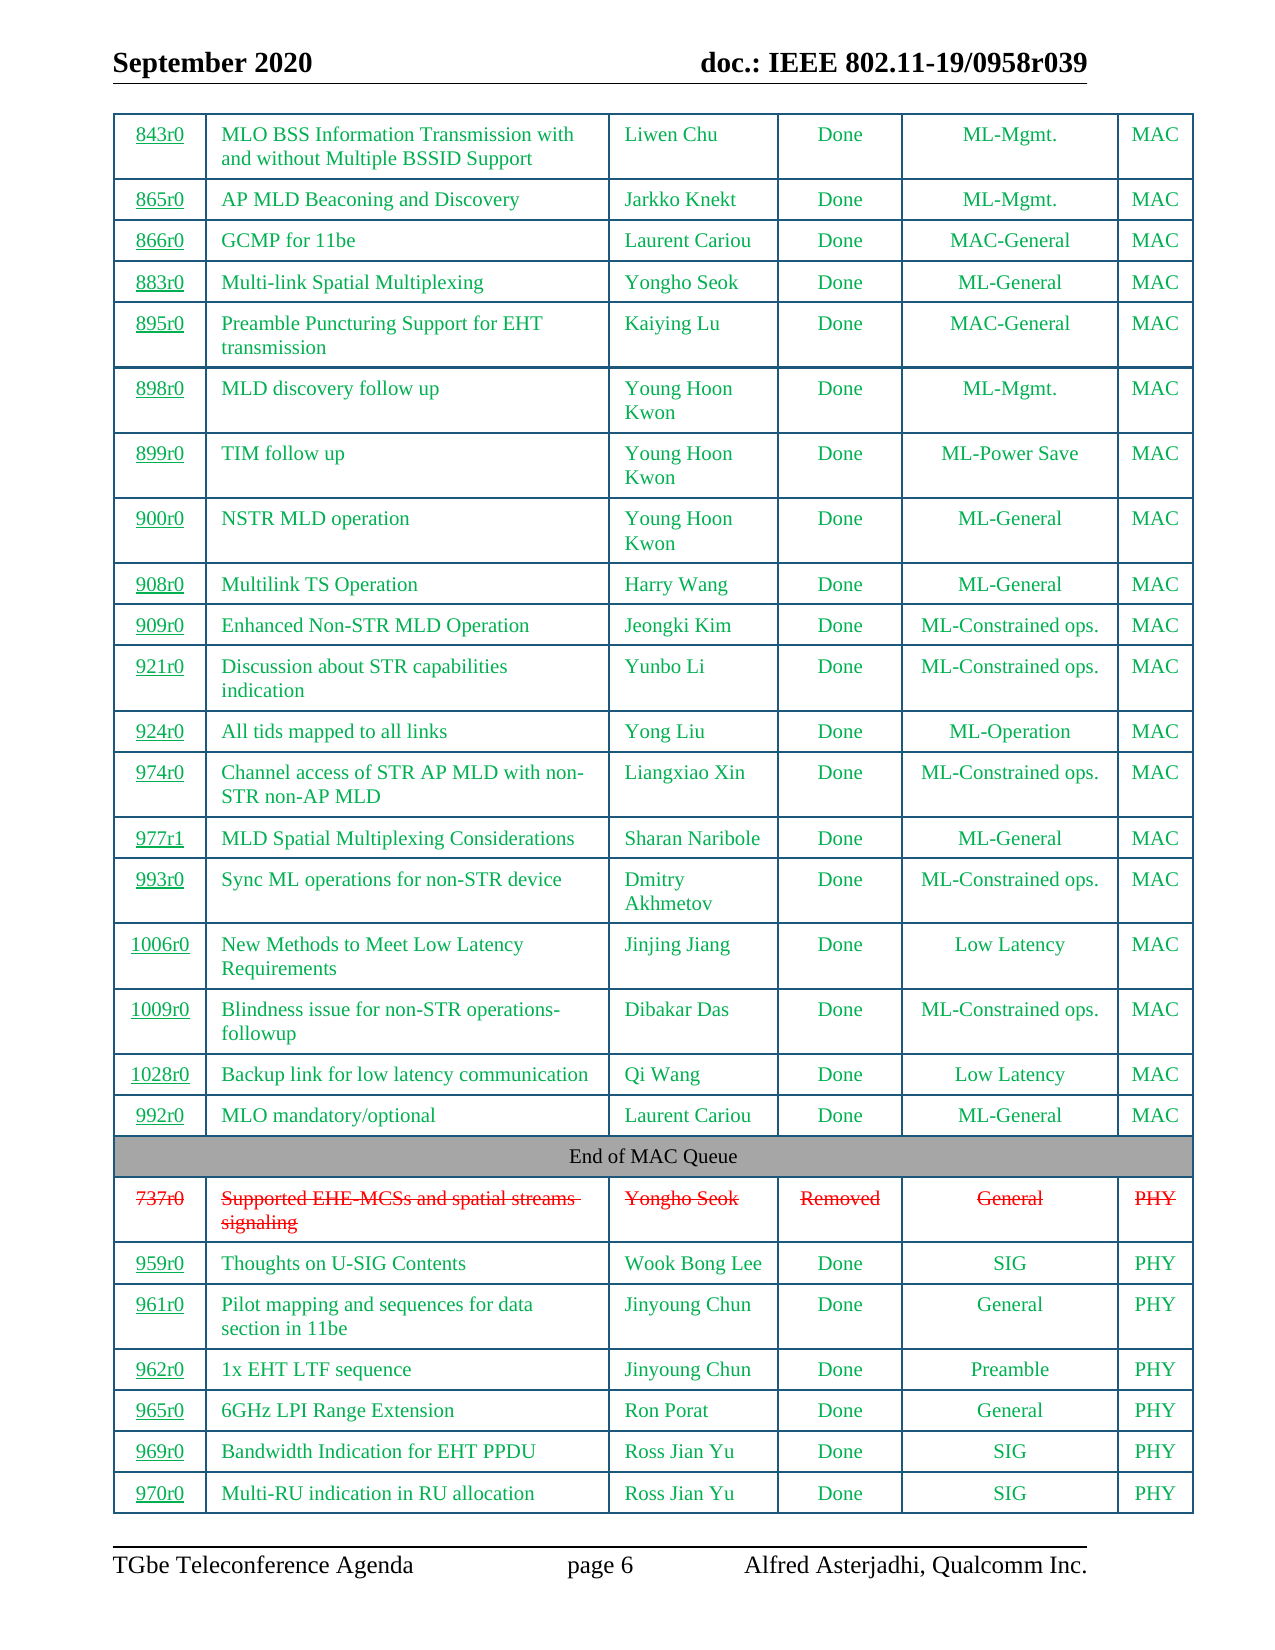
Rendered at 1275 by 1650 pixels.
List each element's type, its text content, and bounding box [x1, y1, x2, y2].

table_cell PHY [1119, 1178, 1192, 1241]
table_cell 908r0 [115, 564, 205, 603]
table_cell MLD Spatial Multiplexing Considerations [207, 818, 608, 857]
table_cell Done [779, 990, 901, 1053]
table_cell Done [779, 1285, 901, 1348]
table_cell Done [779, 1350, 901, 1389]
table_cell 6GHz LPI Range Extension [207, 1391, 608, 1430]
table_cell Low Latency [903, 924, 1117, 987]
table_cell MAC [1119, 712, 1192, 751]
table_cell MAC [1119, 818, 1192, 857]
table_cell 898r0 [115, 369, 205, 432]
table_cell ML-Constrained ops. [903, 990, 1117, 1053]
table_cell Done [779, 1473, 901, 1512]
table_cell Jinyoung Chun [610, 1285, 777, 1348]
table_cell All tids mapped to all links [207, 712, 608, 751]
table_cell 924r0 [115, 712, 205, 751]
table_cell MAC [1119, 499, 1192, 562]
table_cell ML-Mgmt. [903, 180, 1117, 219]
table_cell Done [779, 1391, 901, 1430]
table_cell 883r0 [115, 262, 205, 301]
table_cell Yong Liu [610, 712, 777, 751]
table_cell ML-General [903, 1096, 1117, 1135]
table_cell Kaiying Lu [610, 303, 777, 366]
table_cell Jinyoung Chun [610, 1350, 777, 1389]
table_cell SIG [903, 1243, 1117, 1282]
table_cell 970r0 [115, 1473, 205, 1512]
table_cell MAC [1119, 990, 1192, 1053]
table_cell MAC [1119, 1055, 1192, 1094]
table_cell Done [779, 1243, 901, 1282]
table_cell Preamble Puncturing Support for EHT transmission [207, 303, 608, 366]
table_cell SIG [903, 1432, 1117, 1471]
table_cell ML-Mgmt. [903, 369, 1117, 432]
table_cell MAC [1119, 303, 1192, 366]
table_cell Done [779, 499, 901, 562]
table_cell ML-Operation [903, 712, 1117, 751]
table_cell Done [779, 753, 901, 816]
table_cell Jinjing Jiang [610, 924, 777, 987]
table_cell General [903, 1285, 1117, 1348]
table_cell Backup link for low latency communication [207, 1055, 608, 1094]
table_cell PHY [1119, 1432, 1192, 1471]
table_cell MAC [1119, 605, 1192, 644]
table_cell Supported EHE-MCSs and spatial streams signaling [207, 1178, 608, 1241]
table_cell Low Latency [903, 1055, 1117, 1094]
table_cell Done [779, 180, 901, 219]
table_cell Preamble [903, 1350, 1117, 1389]
table_cell MAC [1119, 434, 1192, 497]
table_cell MAC [1119, 646, 1192, 709]
table_cell Channel access of STR AP MLD with non-STR non-AP MLD [207, 753, 608, 816]
table_cell General [903, 1391, 1117, 1430]
table_cell MAC-General [903, 303, 1117, 366]
table_cell 1x EHT LTF sequence [207, 1350, 608, 1389]
table_cell ML-General [903, 499, 1117, 562]
table_cell Dibakar Das [610, 990, 777, 1053]
table_cell Done [779, 369, 901, 432]
table_cell General [903, 1178, 1117, 1241]
table_cell MAC [1119, 859, 1192, 922]
table_cell Blindness issue for non-STR operations-followup [207, 990, 608, 1053]
table_cell ML-General [903, 262, 1117, 301]
table_cell MAC [1119, 180, 1192, 219]
table_cell Done [779, 712, 901, 751]
table_cell Ross Jian Yu [610, 1473, 777, 1512]
table_cell Done [779, 564, 901, 603]
table_cell Sync ML operations for non-STR device [207, 859, 608, 922]
table_cell 961r0 [115, 1285, 205, 1348]
table_cell Young Hoon Kwon [610, 499, 777, 562]
table_cell 965r0 [115, 1391, 205, 1430]
table_cell GCMP for 11be [207, 221, 608, 260]
table_cell Done [779, 115, 901, 178]
table_cell Bandwidth Indication for EHT PPDU [207, 1432, 608, 1471]
table_cell ML-Mgmt. [903, 115, 1117, 178]
table_cell Done [779, 262, 901, 301]
table_cell Jeongki Kim [610, 605, 777, 644]
table_cell End of MAC Queue [115, 1137, 1192, 1176]
table_cell Removed [779, 1178, 901, 1241]
table_cell 977r1 [115, 818, 205, 857]
table_cell PHY [1119, 1285, 1192, 1348]
table_cell 900r0 [115, 499, 205, 562]
table_cell Yunbo Li [610, 646, 777, 709]
table_cell ML-Power Save [903, 434, 1117, 497]
table_cell 865r0 [115, 180, 205, 219]
table_cell TIM follow up [207, 434, 608, 497]
table_cell Young Hoon Kwon [610, 369, 777, 432]
table_cell 1009r0 [115, 990, 205, 1053]
table_cell 843r0 [115, 115, 205, 178]
table_cell Ron Porat [610, 1391, 777, 1430]
table_cell MAC [1119, 924, 1192, 987]
table_cell ML-Constrained ops. [903, 753, 1117, 816]
table_cell Laurent Cariou [610, 1096, 777, 1135]
table_cell Multi-RU indication in RU allocation subfield [207, 1473, 608, 1512]
table_cell SIG [903, 1473, 1117, 1512]
table_cell 895r0 [115, 303, 205, 366]
table_cell Enhanced Non-STR MLD Operation [207, 605, 608, 644]
table_cell 974r0 [115, 753, 205, 816]
table_cell Young Hoon Kwon [610, 434, 777, 497]
table_cell Multi-link Spatial Multiplexing [207, 262, 608, 301]
table_cell ML-General [903, 818, 1117, 857]
table_cell 992r0 [115, 1096, 205, 1135]
table_cell ML-General [903, 564, 1117, 603]
table_cell AP MLD Beaconing and Discovery [207, 180, 608, 219]
table_cell MAC [1119, 115, 1192, 178]
table_cell Sharan Naribole [610, 818, 777, 857]
table_cell Harry Wang [610, 564, 777, 603]
table_cell 1006r0 [115, 924, 205, 987]
table_cell 993r0 [115, 859, 205, 922]
table_cell MAC [1119, 1096, 1192, 1135]
table_cell MLO BSS Information Transmission with and without Multiple BSSID Support [207, 115, 608, 178]
table_cell 962r0 [115, 1350, 205, 1389]
table_cell Done [779, 303, 901, 366]
table_cell MAC [1119, 369, 1192, 432]
table_cell MAC-General [903, 221, 1117, 260]
table_cell 866r0 [115, 221, 205, 260]
table_cell Ross Jian Yu [610, 1432, 777, 1471]
table_cell Discussion about STR capabilities indication [207, 646, 608, 709]
table_cell Yongho Seok [610, 262, 777, 301]
table_cell Thoughts on U-SIG Contents [207, 1243, 608, 1282]
table_cell PHY [1119, 1391, 1192, 1430]
table_cell MLO mandatory/optional [207, 1096, 608, 1135]
table_cell ML-Constrained ops. [903, 646, 1117, 709]
table_cell 899r0 [115, 434, 205, 497]
table_cell 969r0 [115, 1432, 205, 1471]
table_cell Multilink TS Operation [207, 564, 608, 603]
table_cell Done [779, 1055, 901, 1094]
table_cell Jarkko Knekt [610, 180, 777, 219]
table_cell Done [779, 646, 901, 709]
table_cell MAC [1119, 564, 1192, 603]
table_cell Dmitry Akhmetov [610, 859, 777, 922]
table_cell Laurent Cariou [610, 221, 777, 260]
table_cell PHY [1119, 1350, 1192, 1389]
table_cell PHY [1119, 1473, 1192, 1512]
table_cell MLD discovery follow up [207, 369, 608, 432]
table_cell Done [779, 221, 901, 260]
table_cell New Methods to Meet Low Latency Requirements [207, 924, 608, 987]
table_cell Done [779, 434, 901, 497]
table_cell Wook Bong Lee [610, 1243, 777, 1282]
table_cell MAC [1119, 262, 1192, 301]
table_cell Yongho Seok [610, 1178, 777, 1241]
table_cell Done [779, 859, 901, 922]
table_cell 909r0 [115, 605, 205, 644]
table_cell Qi Wang [610, 1055, 777, 1094]
table_cell MAC [1119, 221, 1192, 260]
table_cell ML-Constrained ops. [903, 605, 1117, 644]
table_cell Pilot mapping and sequences for data section in 11be [207, 1285, 608, 1348]
table_cell 921r0 [115, 646, 205, 709]
table_cell Done [779, 1432, 901, 1471]
table_cell 959r0 [115, 1243, 205, 1282]
table_cell PHY [1119, 1243, 1192, 1282]
table_cell ML-Constrained ops. [903, 859, 1117, 922]
table_cell NSTR MLD operation [207, 499, 608, 562]
table_cell Done [779, 1096, 901, 1135]
table_cell Done [779, 924, 901, 987]
table_cell MAC [1119, 753, 1192, 816]
table_cell Done [779, 818, 901, 857]
table_cell Liwen Chu [610, 115, 777, 178]
table_cell 1028r0 [115, 1055, 205, 1094]
table_cell 737r0 [115, 1178, 205, 1241]
table_cell Liangxiao Xin [610, 753, 777, 816]
table_cell Done [779, 605, 901, 644]
